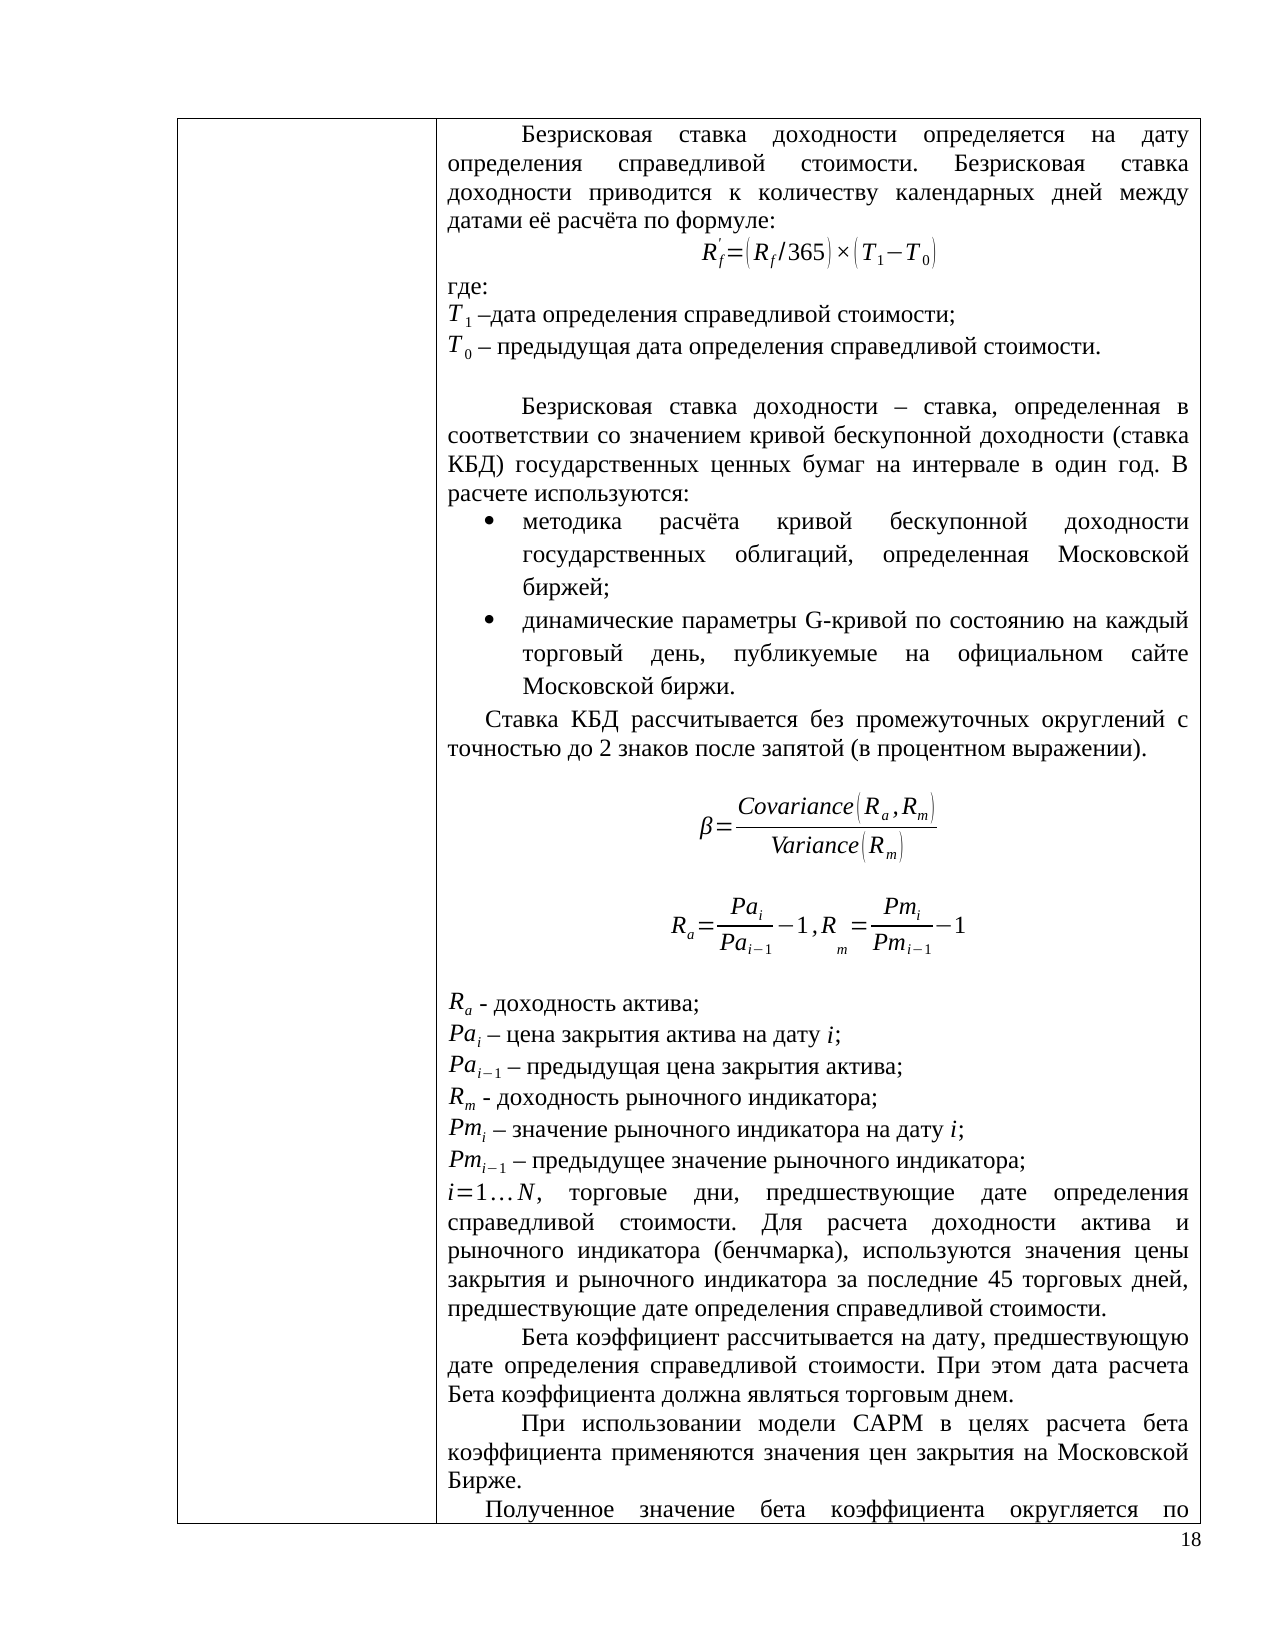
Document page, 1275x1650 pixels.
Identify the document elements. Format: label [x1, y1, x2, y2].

table_cell [437, 119, 1200, 1523]
table_cell [178, 119, 436, 1523]
